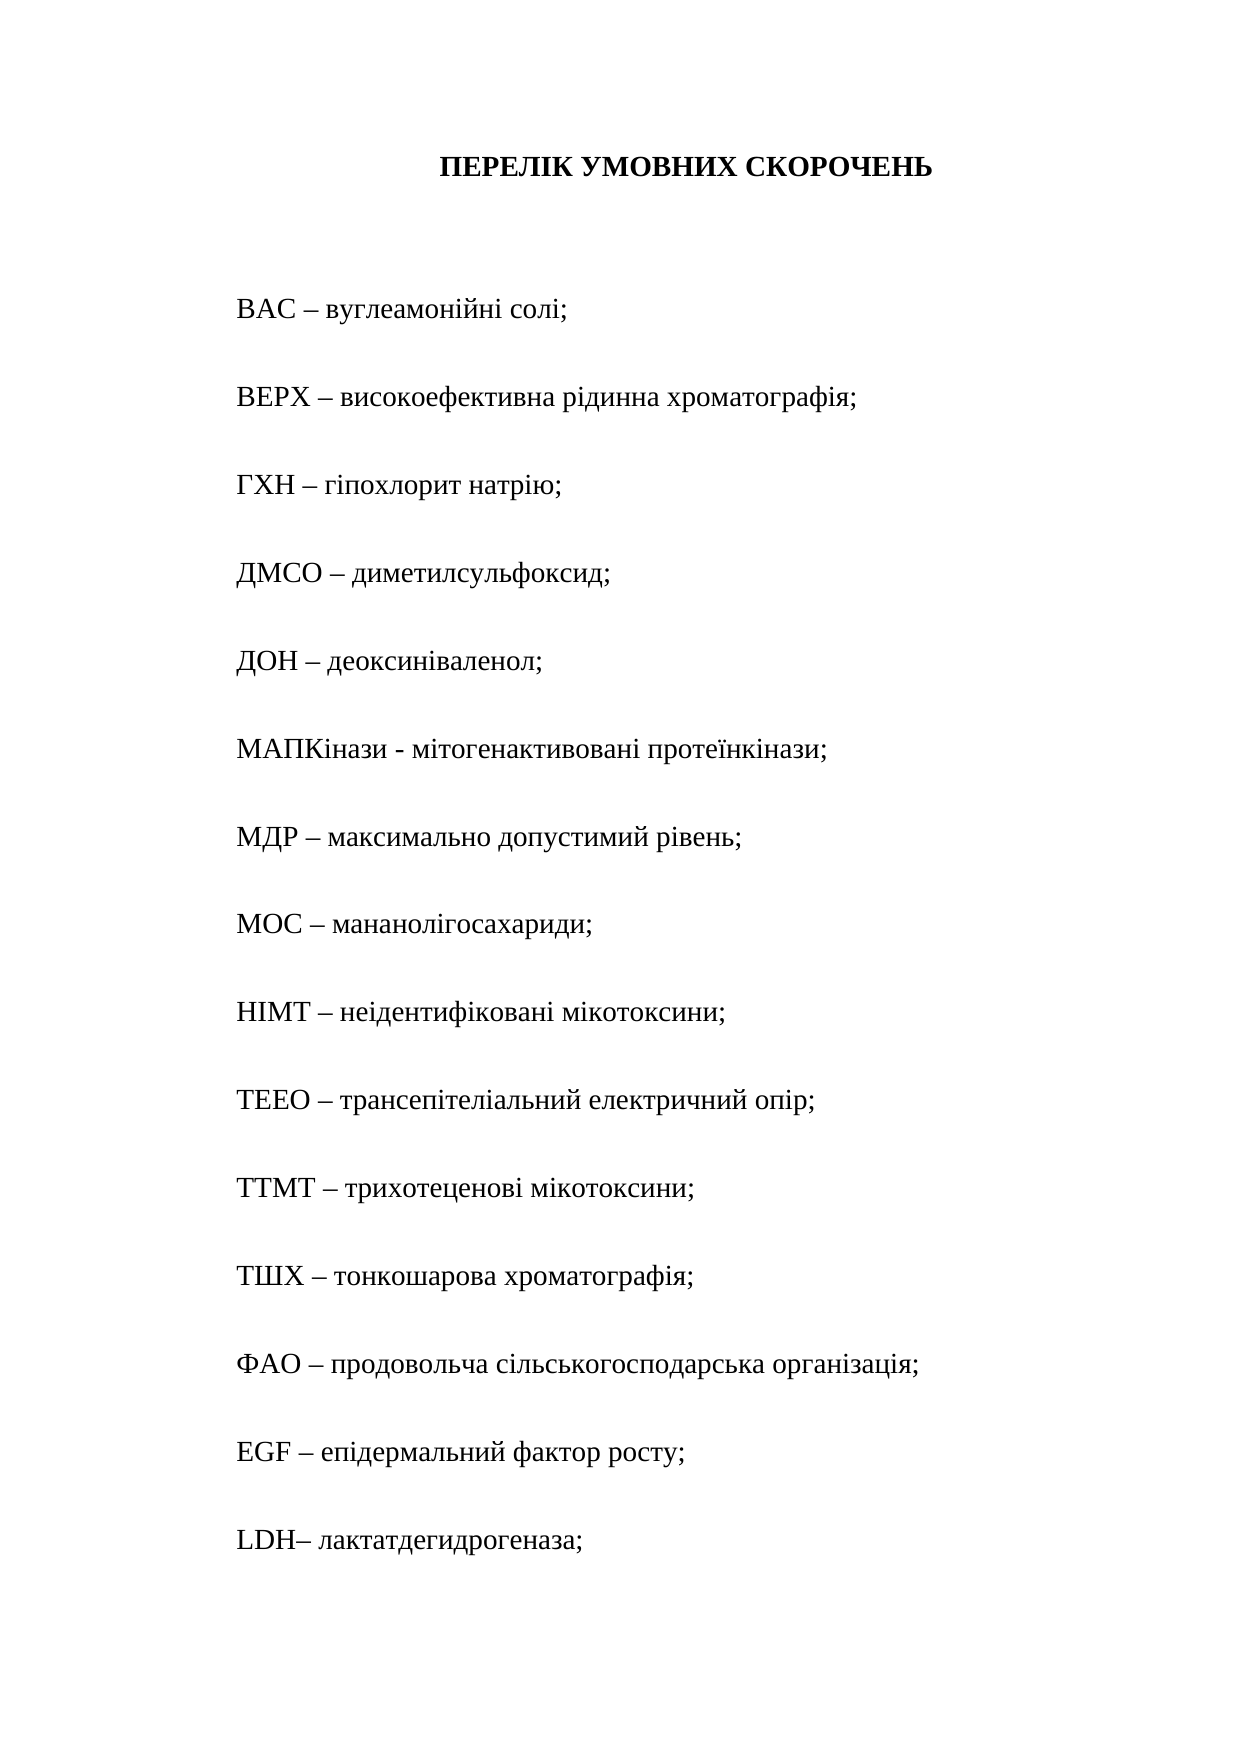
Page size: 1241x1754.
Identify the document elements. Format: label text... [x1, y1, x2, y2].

text ВЕРХ – високоефективна рідинна хроматографія; [177, 379, 1189, 413]
text ТЕЕО – трансепітеліальний електричний опір; [177, 1082, 1152, 1116]
text ГХН – гіпохлорит натрію; [177, 467, 1152, 501]
text EGF – епідермальний фактор росту; [177, 1434, 1152, 1468]
text LDH– лактатдегидрогеназа; [177, 1522, 1152, 1556]
text ПЕРЕЛІК УМОВНИХ СКОРОЧЕНЬ [177, 149, 1152, 182]
text МОС – мананолігосахариди; [177, 907, 1152, 940]
text ФАО – продовольча сільськогосподарська організація; [177, 1346, 1189, 1380]
text НІМТ – неідентифіковані мікотоксини; [177, 994, 1152, 1028]
text ДОН – деоксиніваленол; [177, 643, 1152, 676]
text ТШХ – тонкошарова хроматографія; [177, 1258, 1189, 1292]
text ТТМТ – трихотеценові мікотоксини; [177, 1170, 1152, 1204]
text ВАС – вуглеамонійні солі; [177, 291, 1189, 325]
text ДМСО – диметилсульфоксид; [177, 555, 1189, 588]
text МАПКінази - мітогенактивовані протеїнкінази; [177, 731, 1189, 764]
text МДР – максимально допустимий рівень; [177, 819, 1152, 852]
